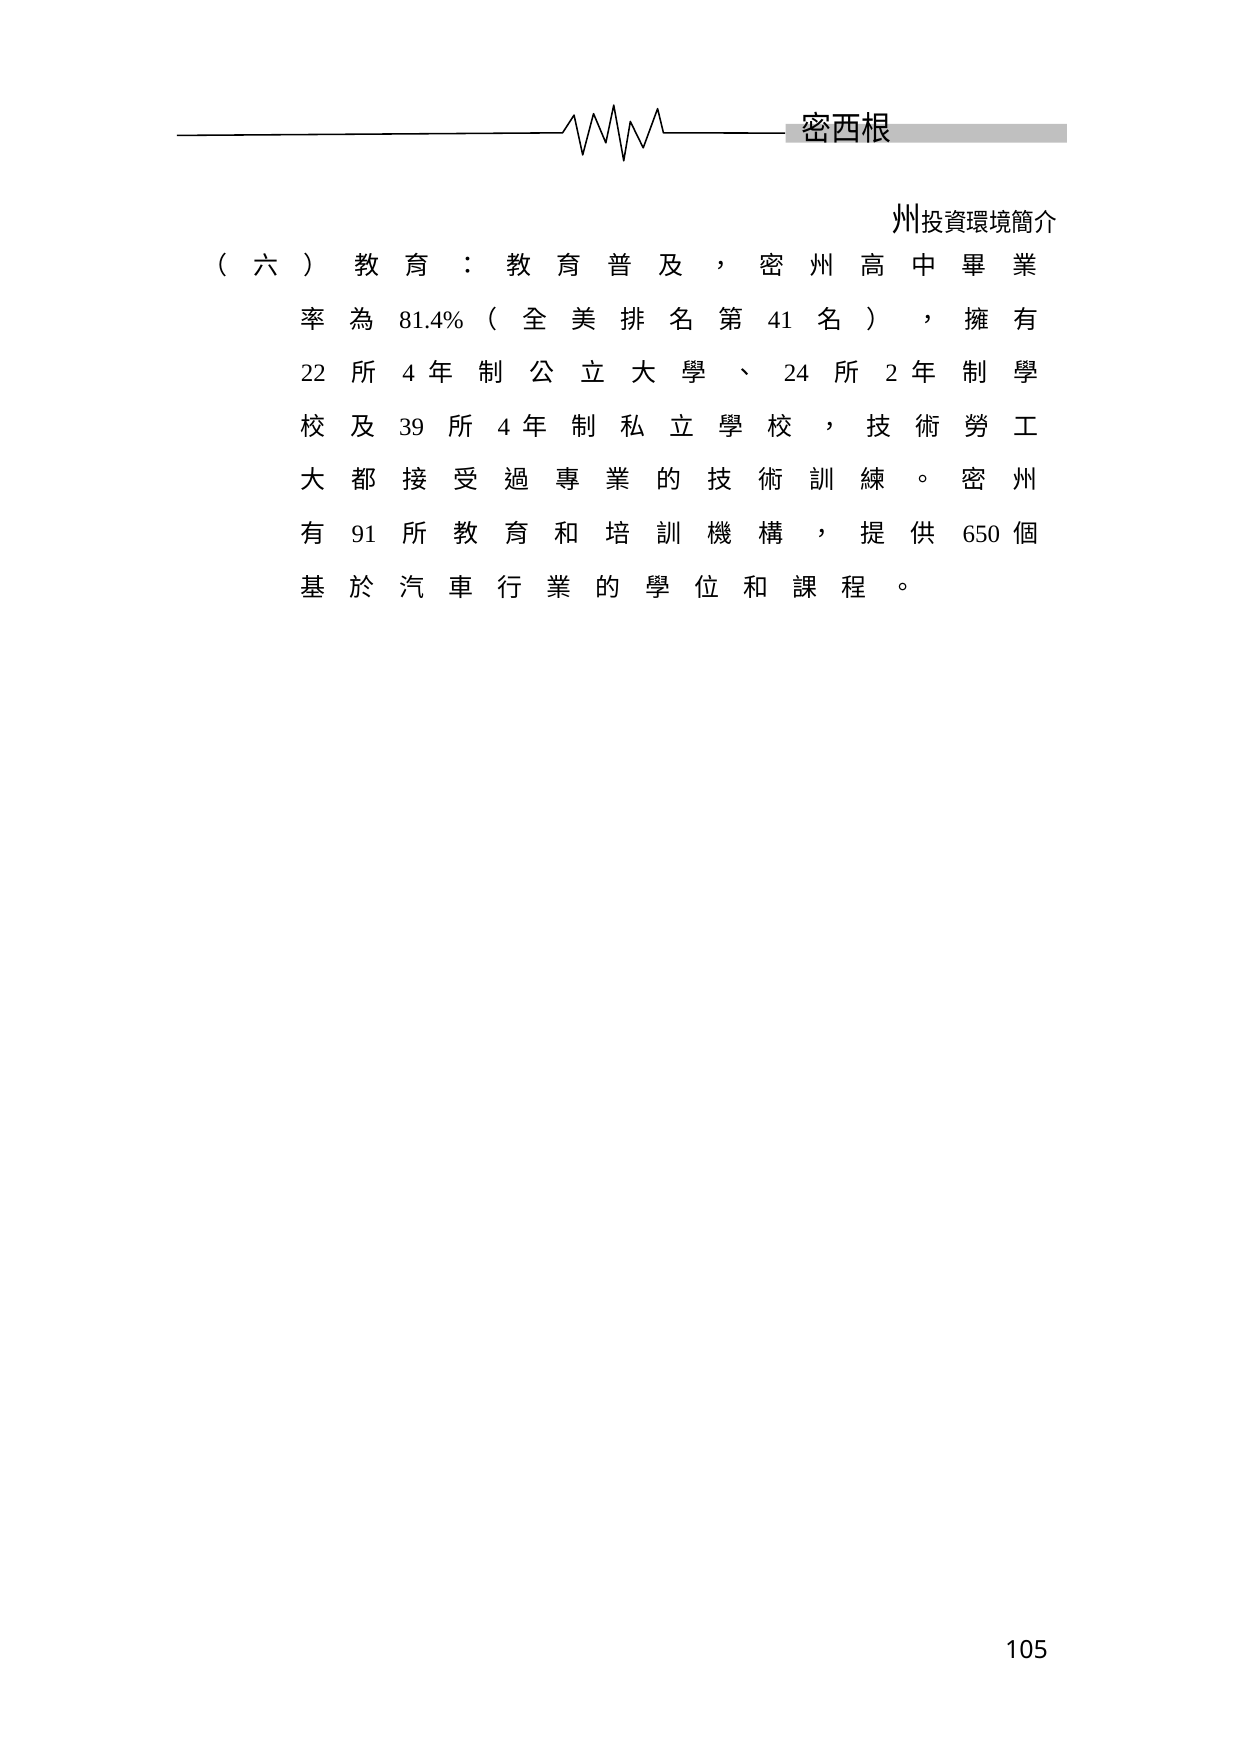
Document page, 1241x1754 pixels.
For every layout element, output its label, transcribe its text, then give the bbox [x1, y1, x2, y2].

text （六）教育：教育普及，密州高中畢業率為81.4%（全美排名第41名），擁有22所4年制公立大學、24所2年制學校及39所4年制私立學校，技術勞工大都接受過專業的技術訓練。密州有91所教育和培訓機構，提供650個基於汽車行業的學位和課程。 [202, 237, 1063, 612]
